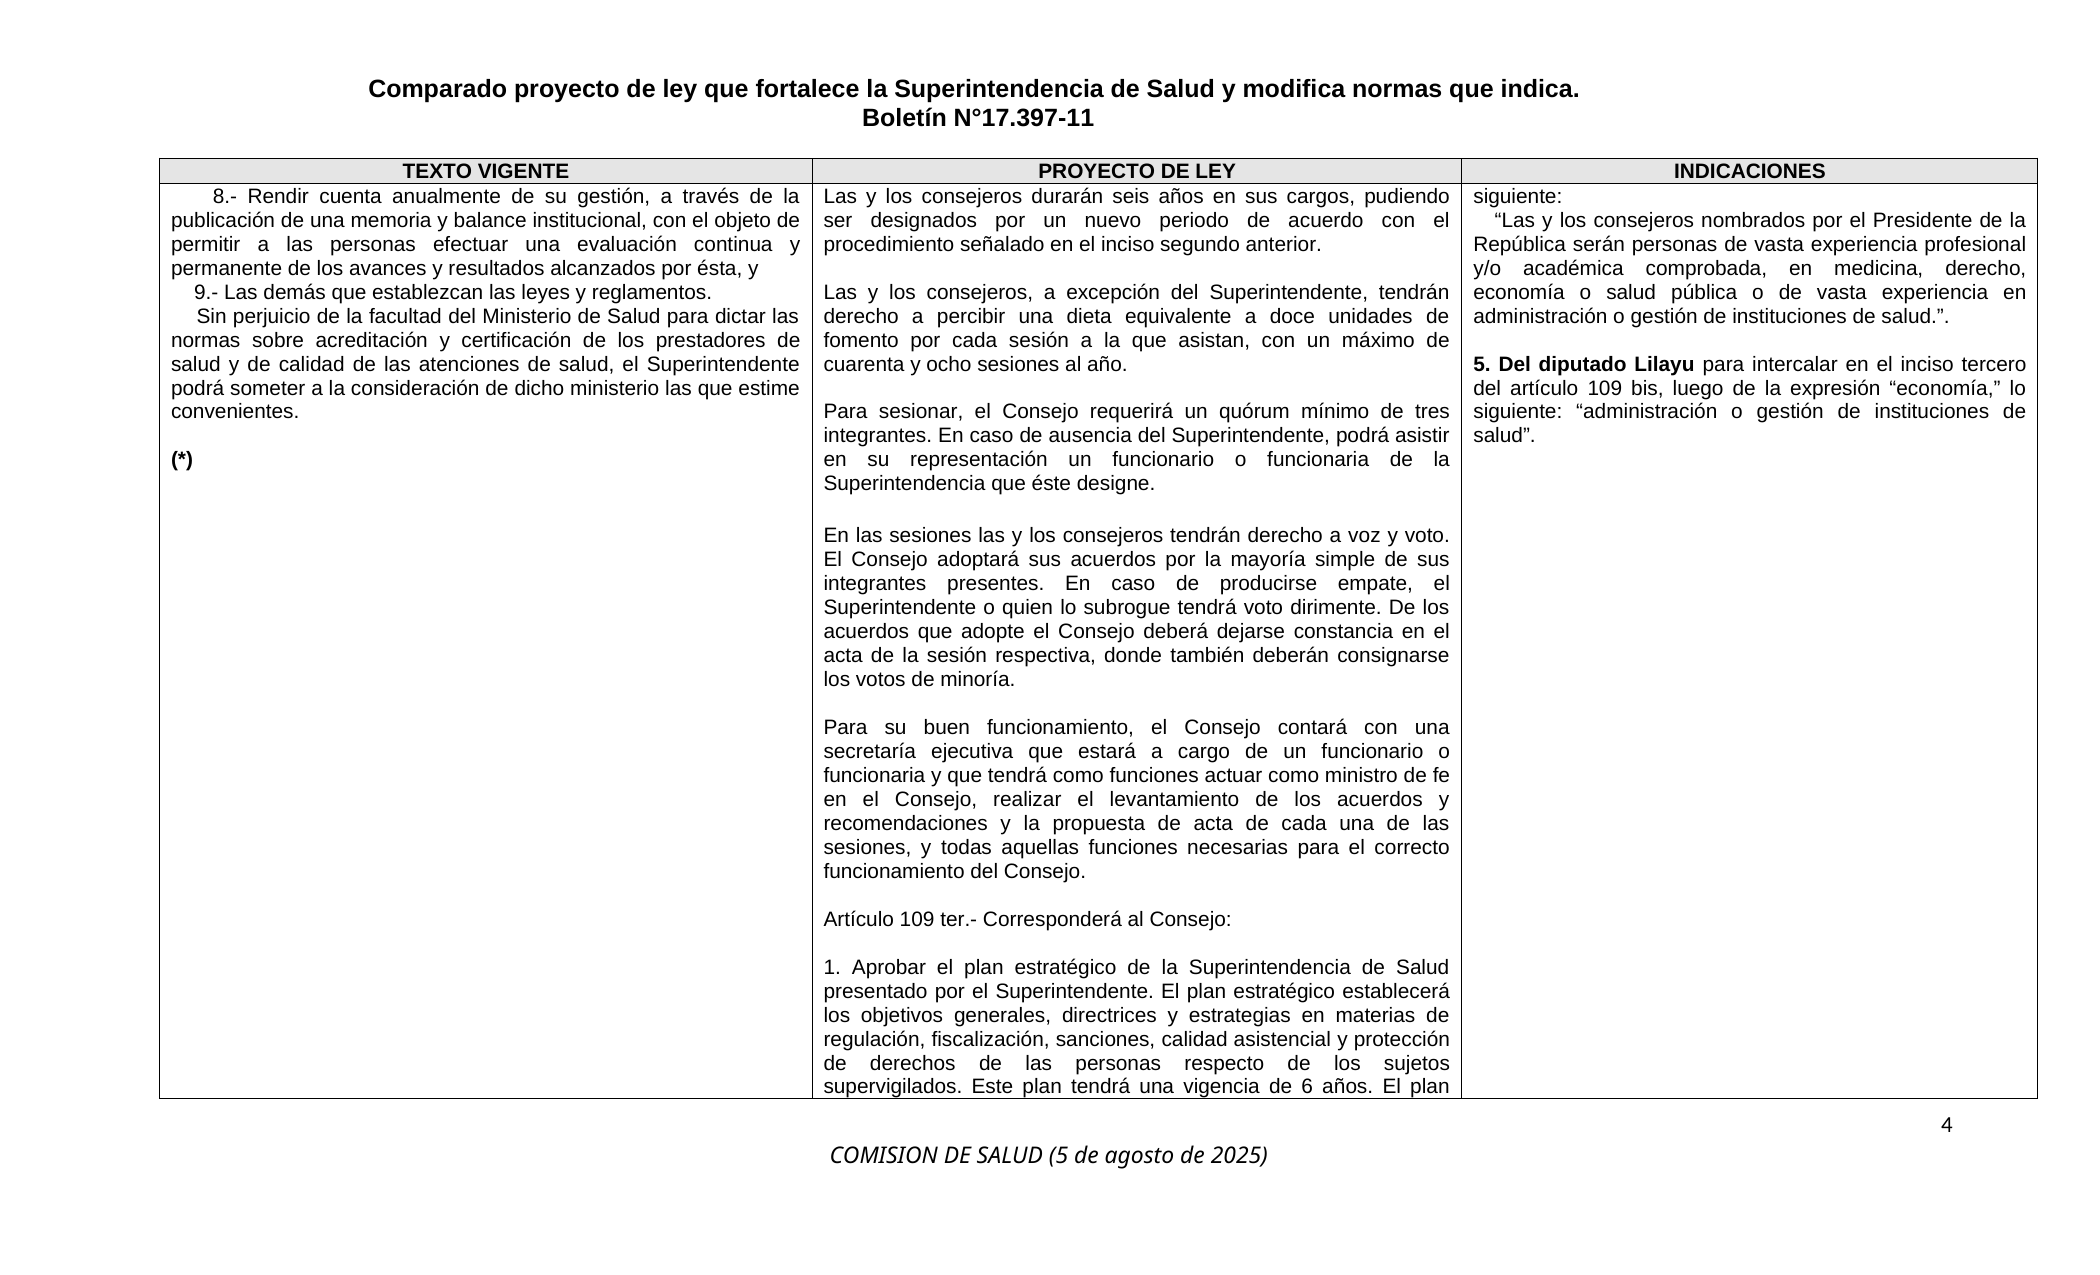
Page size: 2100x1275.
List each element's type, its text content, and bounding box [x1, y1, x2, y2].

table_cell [813, 184, 1461, 1098]
table_header TEXTO VIGENTE [160, 159, 812, 183]
table_header PROYECTO DE LEY [813, 159, 1461, 183]
table_header INDICACIONES [1462, 159, 2037, 183]
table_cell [1462, 184, 2037, 1098]
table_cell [160, 184, 812, 1098]
